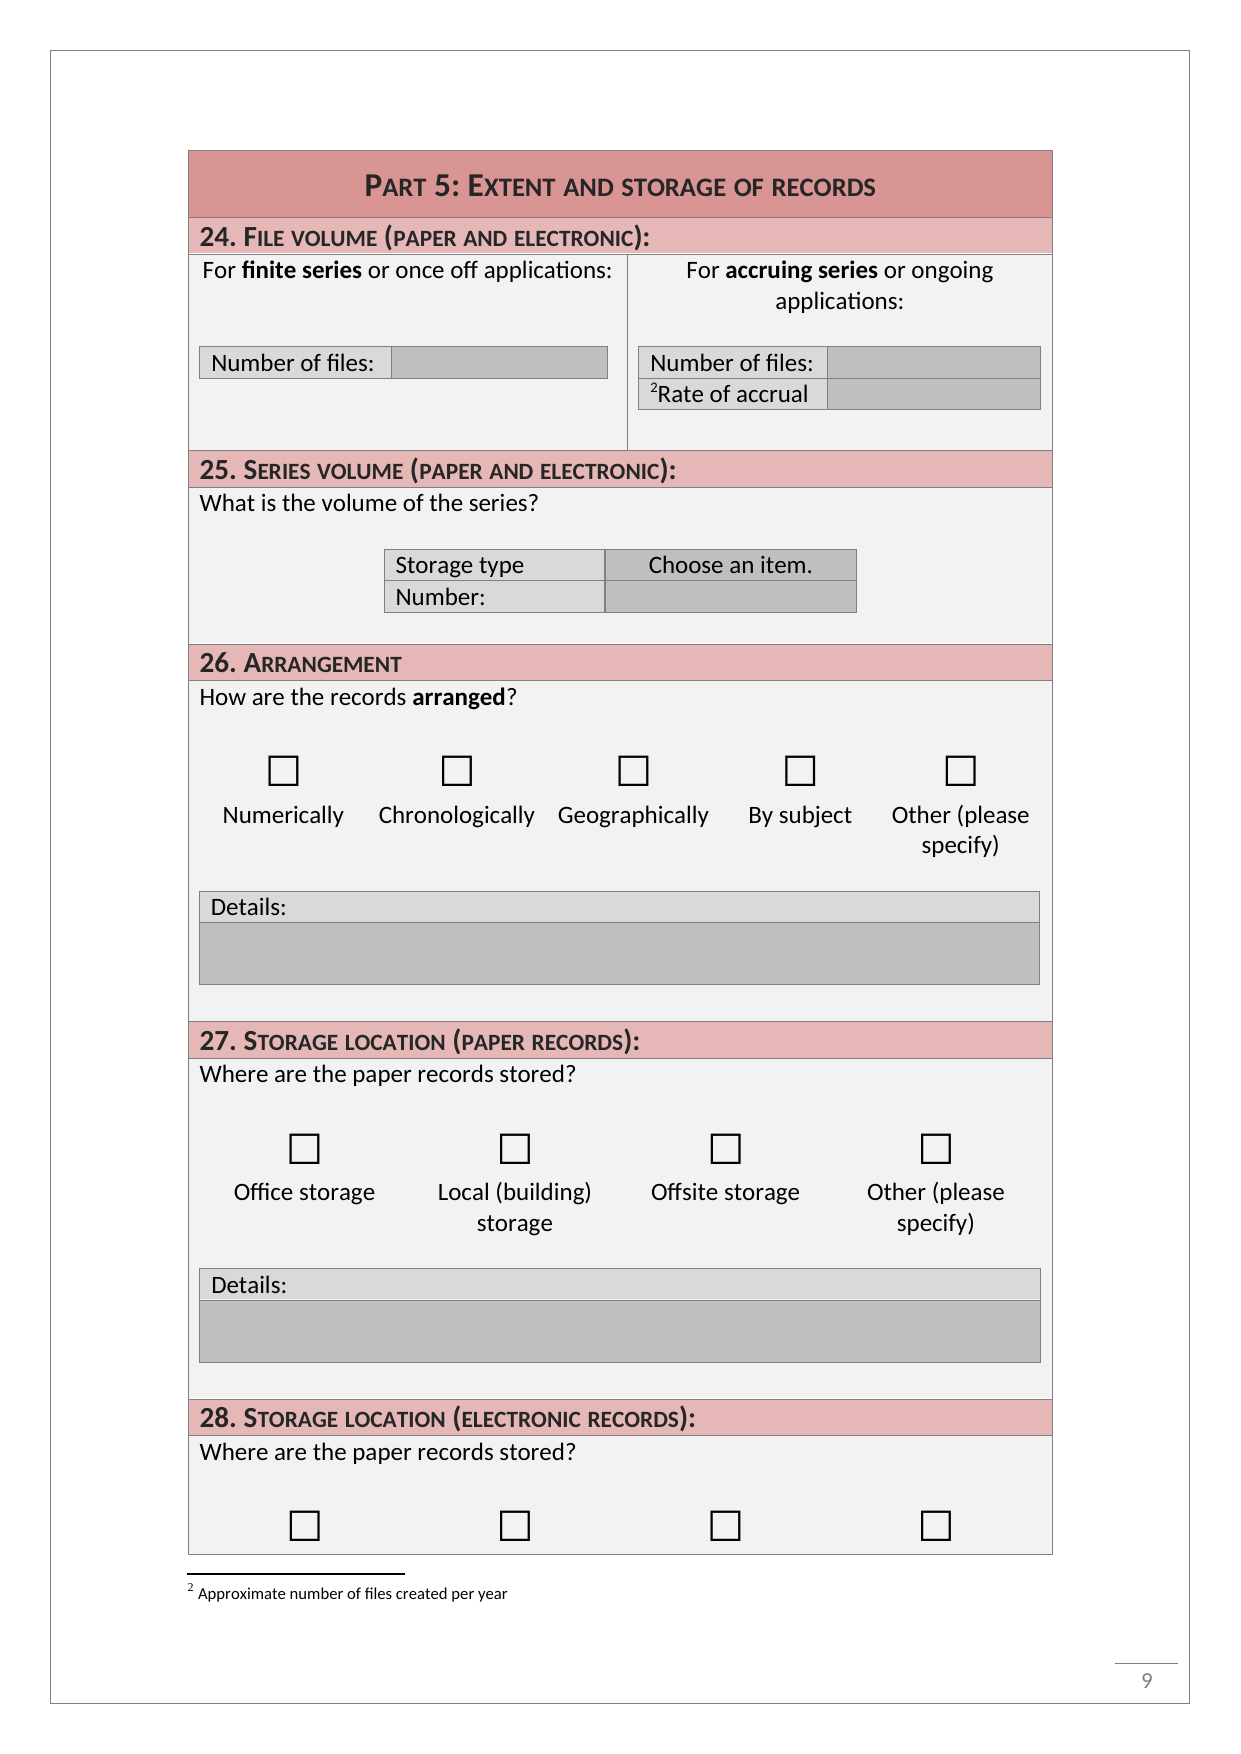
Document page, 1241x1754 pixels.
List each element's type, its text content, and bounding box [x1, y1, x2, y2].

table_cell For accruing series or ongoing applications: [628, 255, 1052, 450]
table_cell Where are the paper records stored? [189, 1059, 1052, 1398]
table_header Part 5: Extent and storage of records [189, 151, 1052, 217]
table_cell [189, 1436, 1052, 1554]
table_cell Series volume (paper and electronic): [189, 451, 1052, 487]
table_cell Storage location (paper records): [189, 1022, 1052, 1058]
table_cell How are the records arranged? [189, 681, 1052, 1021]
table_cell File volume (paper and electronic): [189, 218, 1052, 253]
table_cell Arrangement [189, 645, 1052, 680]
table_cell What is the volume of the series? [189, 488, 1052, 643]
table_cell For finite series or once off applications: [189, 255, 627, 450]
table_cell Storage location (electronic records): [189, 1400, 1052, 1435]
